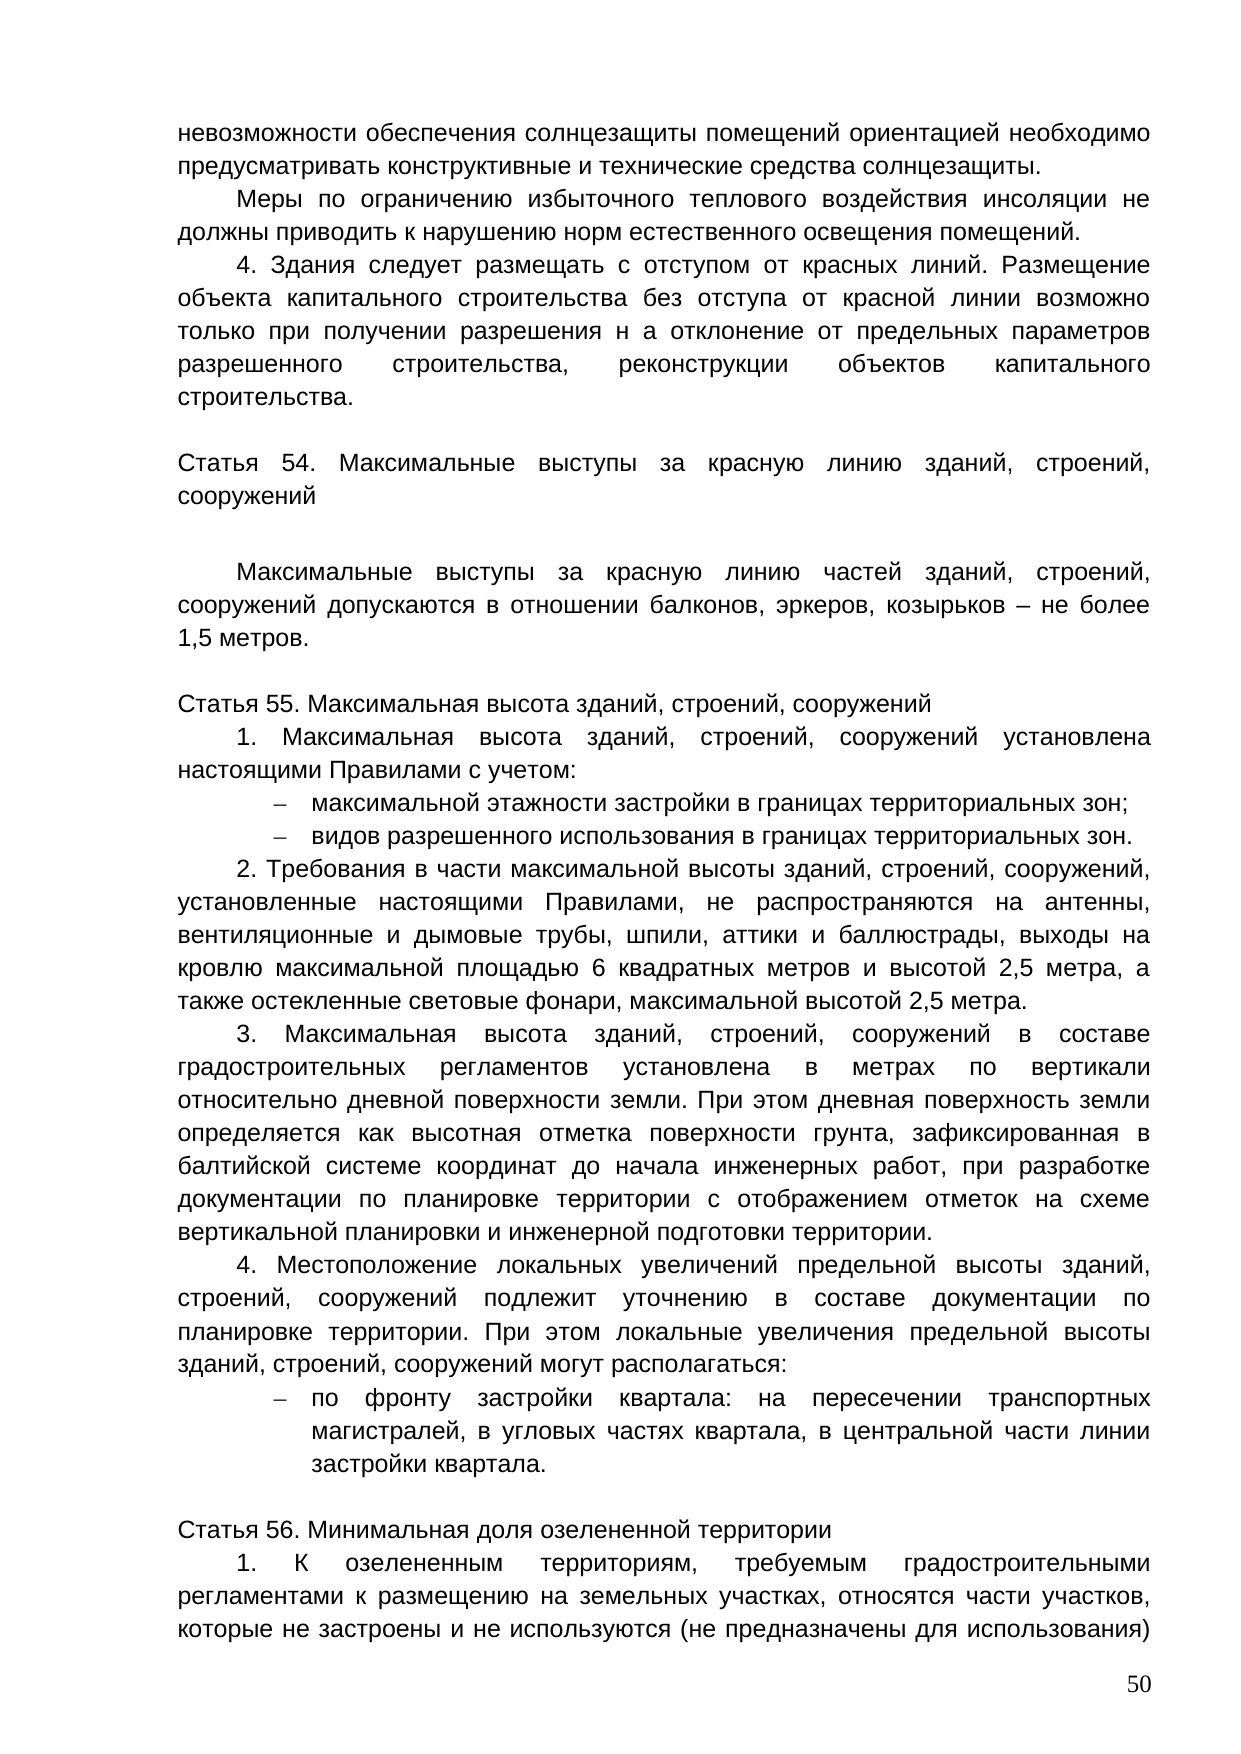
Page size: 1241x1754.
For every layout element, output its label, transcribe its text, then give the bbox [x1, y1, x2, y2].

text 4. Здания следует размещать с отступом от красных линий. Размещение объекта капитального строительства без отступа от красной линии возможно только при получении разрешения н а отклонение от предельных параметров разрешенного строительства, реконструкции объектов капитального строительства. [177, 250, 1152, 411]
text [177, 118, 1152, 180]
text 3. Максимальная высота зданий, строений, сооружений в составе градостроительных регламентов установлена в метрах по вертикали относительно дневной поверхности земли. При этом дневная поверхность земли определяется как высотная отметка поверхности грунта, зафиксированная в балтийской системе координат до начала инженерных работ, при разработке документации по планировке территории с отображением отметок на схеме вертикальной планировки и инженерной подготовки территории. [177, 1019, 1152, 1246]
list видов разрешенного использования в границах территориальных зон. [274, 821, 1152, 850]
subtitle Статья 54. Максимальные выступы за красную линию зданий, строений, сооружений [177, 448, 1152, 510]
subtitle Статья 55. Максимальная высота зданий, строений, сооружений [177, 689, 1152, 718]
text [177, 1548, 1152, 1642]
text 1. Максимальная высота зданий, строений, сооружений установлена настоящими Правилами с учетом: [177, 722, 1152, 784]
text Меры по ограничению избыточного теплового воздействия инсоляции не должны приводить к нарушению норм естественного освещения помещений. [177, 184, 1152, 246]
text 2. Требования в части максимальной высоты зданий, строений, сооружений, установленные настоящими Правилами, не распространяются на антенны, вентиляционные и дымовые трубы, шпили, аттики и баллюстрады, выходы на кровлю максимальной площадью 6 квадратных метров и высотой 2,5 метра, а также остекленные световые фонари, максимальной высотой 2,5 метра. [177, 854, 1152, 1015]
list максимальной этажности застройки в границах территориальных зон; [274, 788, 1152, 817]
text 4. Местоположение локальных увеличений предельной высоты зданий, строений, сооружений подлежит уточнению в составе документации по планировке территории. При этом локальные увеличения предельной высоты зданий, строений, сооружений могут располагаться: [177, 1250, 1152, 1378]
list по фронту застройки квартала: на пересечении транспортных магистралей, в угловых частях квартала, в центральной части линии застройки квартала. [274, 1382, 1152, 1477]
text Максимальные выступы за красную линию частей зданий, строений, сооружений допускаются в отношении балконов, эркеров, козырьков – не более 1,5 метров. [177, 557, 1152, 652]
subtitle Статья 56. Минимальная доля озелененной территории [177, 1515, 1152, 1543]
